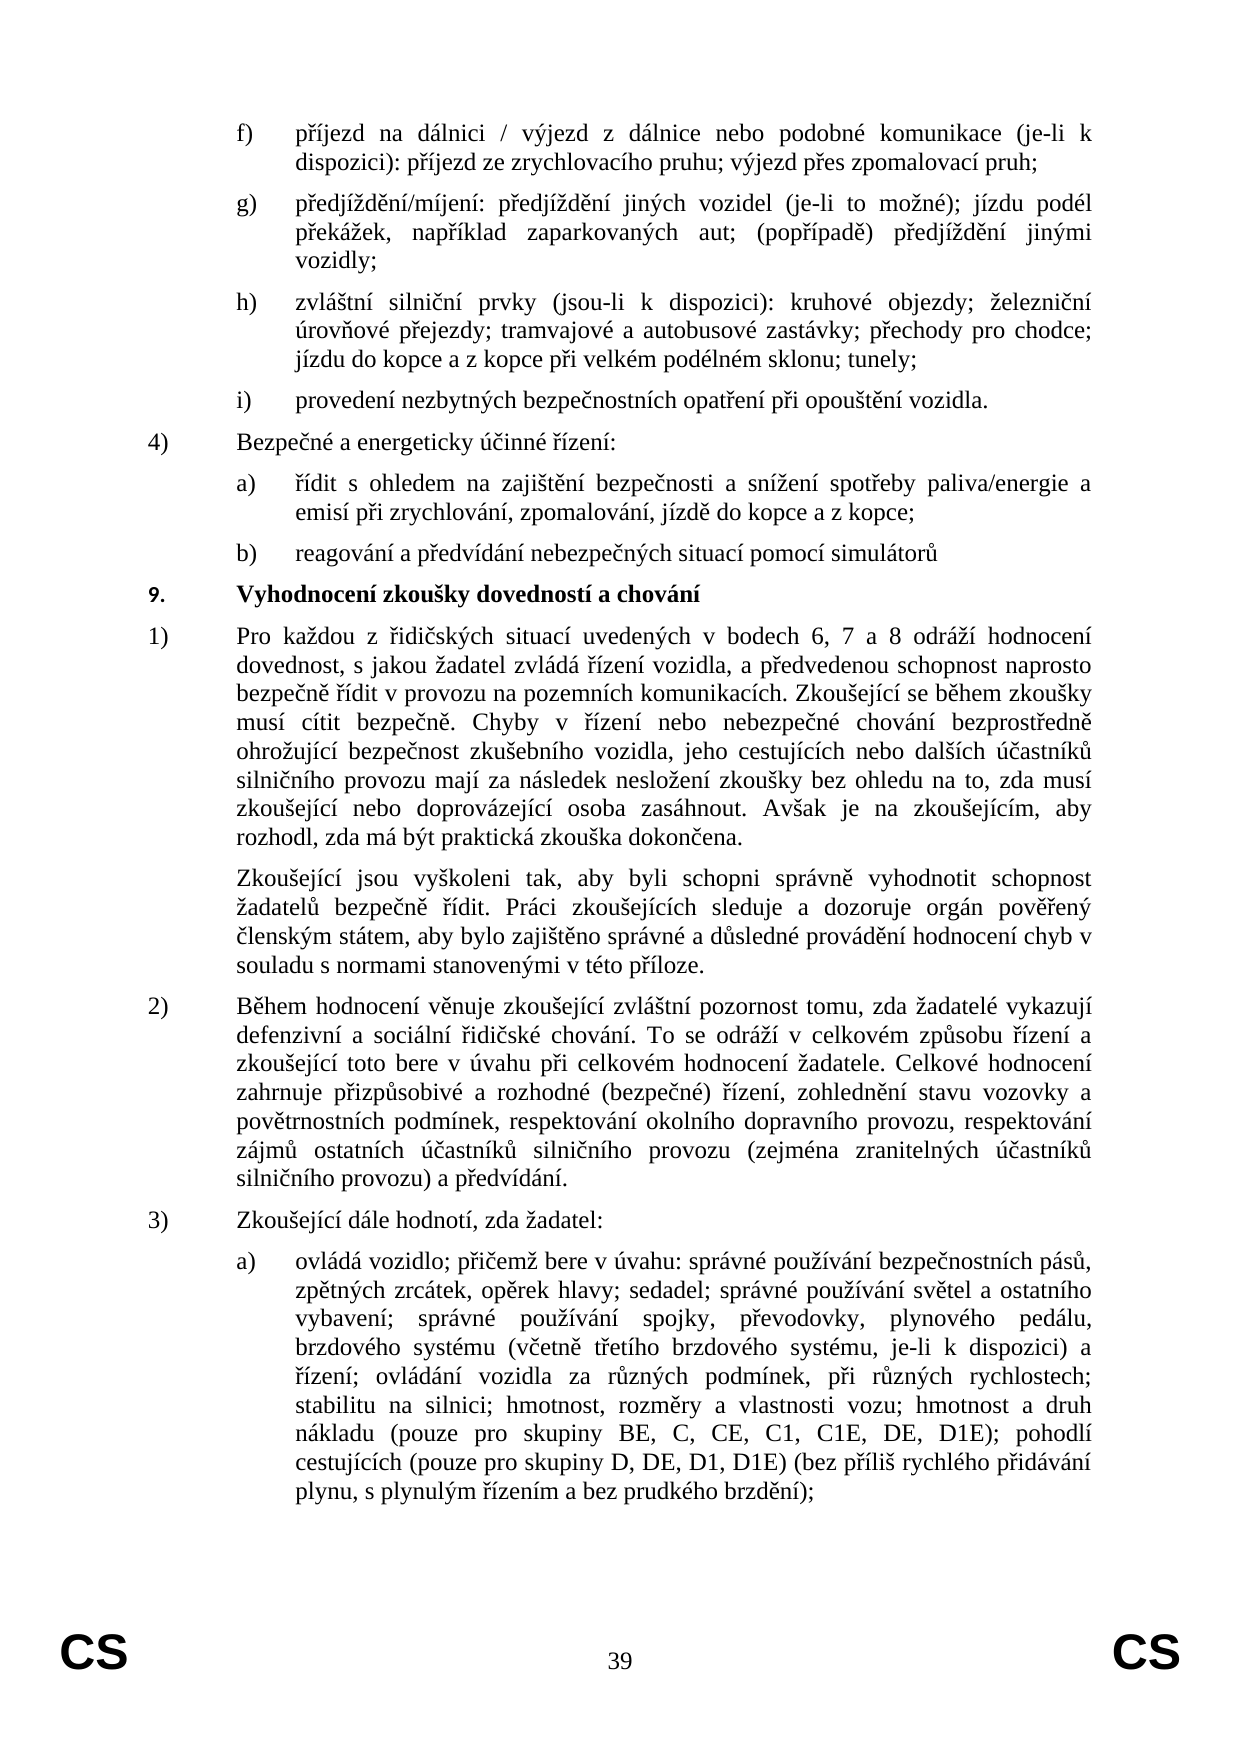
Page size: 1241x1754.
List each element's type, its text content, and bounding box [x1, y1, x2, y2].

text a) řídit s ohledem na zajištění bezpečnosti a snížení spotřeby paliva/energie a emisí při zrychlování, zpomalování, jízdě do kopce a z kopce; [236, 468, 1093, 526]
text b) reagování a předvídání nebezpečných situací pomocí simulátorů [236, 538, 1093, 567]
text f) příjezd na dálnici / výjezd z dálnice nebo podobné komunikace (je-li k dispozici): příjezd ze zrychlovacího pruhu; výjezd přes zpomalovací pruh; [236, 118, 1093, 176]
text Zkoušející jsou vyškoleni tak, aby byli schopni správně vyhodnotit schopnost žadatelů bezpečně řídit. Práci zkoušejících sleduje a dozoruje orgán pověřený členským státem, aby bylo zajištěno správné a důsledné provádění hodnocení chyb v souladu s normami stanovenými v této příloze. [236, 863, 1093, 978]
text a) ovládá vozidlo; přičemž bere v úvahu: správné používání bezpečnostních pásů, zpětných zrcátek, opěrek hlavy; sedadel; správné používání světel a ostatního vybavení; správné používání spojky, převodovky, plynového pedálu, brzdového systému (včetně třetího brzdového systému, je-li k dispozici) a řízení; ovládání vozidla za různých podmínek, při různých rychlostech; stabilitu na silnici; hmotnost, rozměry a vlastnosti vozu; hmotnost a druh nákladu (pouze pro skupiny BE, C, CE, C1, C1E, DE, D1E); pohodlí cestujících (pouze pro skupiny D, DE, D1, D1E) (bez příliš rychlého přidávání plynu, s plynulým řízením a bez prudkého brzdění); [236, 1246, 1093, 1505]
text 1) Pro každou z řidičských situací uvedených v bodech 6, 7 a 8 odráží hodnocení dovednost, s jakou žadatel zvládá řízení vozidla, a předvedenou schopnost naprosto bezpečně řídit v provozu na pozemních komunikacích. Zkoušející se během zkoušky musí cítit bezpečně. Chyby v řízení nebo nebezpečné chování bezprostředně ohrožující bezpečnost zkušebního vozidla, jeho cestujících nebo dalších účastníků silničního provozu mají za následek nesložení zkoušky bez ohledu na to, zda musí zkoušející nebo doprovázející osoba zasáhnout. Avšak je na zkoušejícím, aby rozhodl, zda má být praktická zkouška dokončena. [148, 621, 1093, 851]
text 3) Zkoušející dále hodnotí, zda žadatel: [148, 1205, 1093, 1233]
text 4) Bezpečné a energeticky účinné řízení: [148, 427, 1093, 456]
text h) zvláštní silniční prvky (jsou-li k dispozici): kruhové objezdy; železniční úrovňové přejezdy; tramvajové a autobusové zastávky; přechody pro chodce; jízdu do kopce a z kopce při velkém podélném sklonu; tunely; [236, 287, 1093, 373]
text i) provedení nezbytných bezpečnostních opatření při opouštění vozidla. [236, 386, 1093, 414]
text Vyhodnocení zkoušky dovedností a chování [148, 579, 1093, 608]
text 2) Během hodnocení věnuje zkoušející zvláštní pozornost tomu, zda žadatelé vykazují defenzivní a sociální řidičské chování. To se odráží v celkovém způsobu řízení a zkoušející toto bere v úvahu při celkovém hodnocení žadatele. Celkové hodnocení zahrnuje přizpůsobivé a rozhodné (bezpečné) řízení, zohlednění stavu vozovky a povětrnostních podmínek, respektování okolního dopravního provozu, respektování zájmů ostatních účastníků silničního provozu (zejména zranitelných účastníků silničního provozu) a předvídání. [148, 991, 1093, 1192]
text g) předjíždění/míjení: předjíždění jiných vozidel (je-li to možné); jízdu podél překážek, například zaparkovaných aut; (popřípadě) předjíždění jinými vozidly; [236, 188, 1093, 274]
